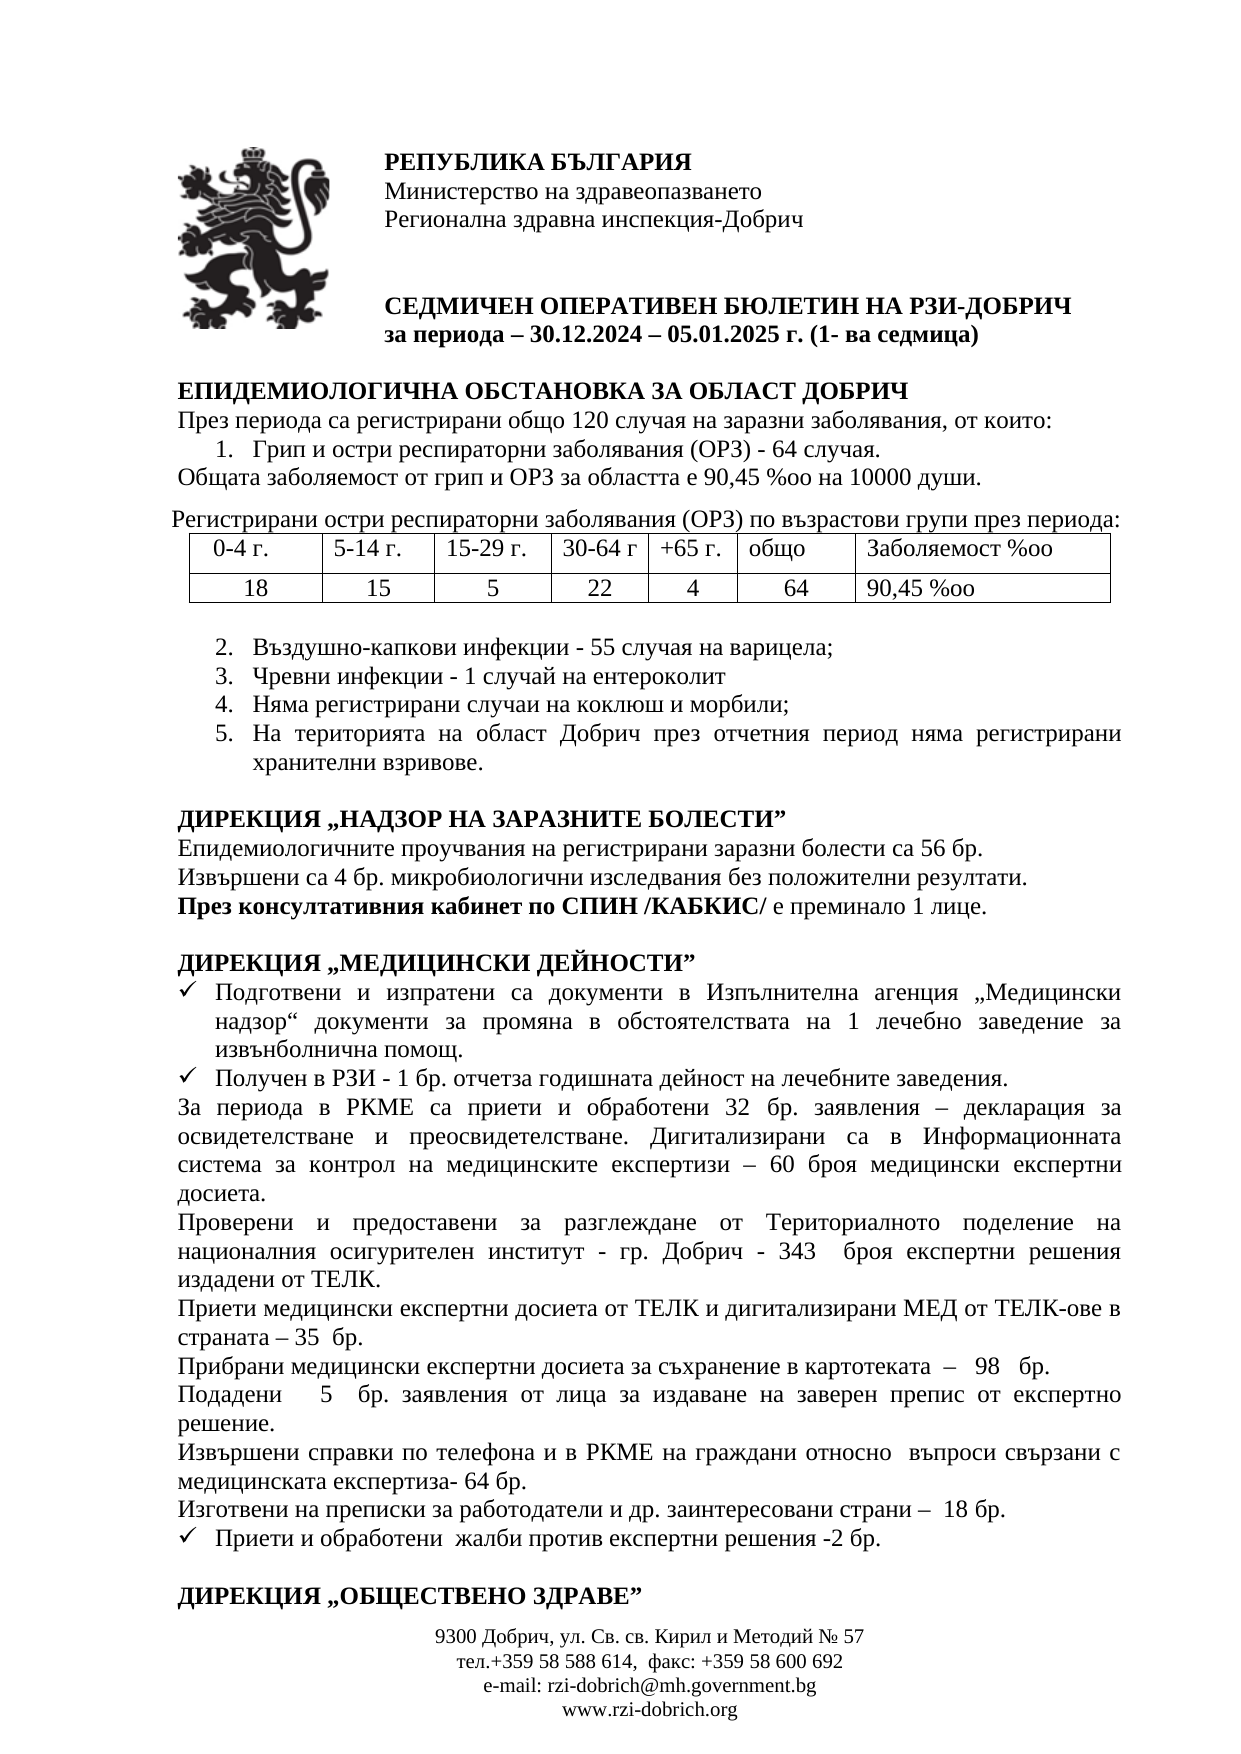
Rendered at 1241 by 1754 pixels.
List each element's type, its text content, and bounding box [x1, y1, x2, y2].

table_header 0-4 г. [190, 534, 322, 572]
text Общата заболяемост от грип и ОРЗ за областта е 90,45 %оо на 10000 души. [177, 462, 1122, 491]
table_header +65 г. [649, 534, 737, 572]
text Подадени 5 бр. заявления от лица за издаване на заверен препис от експертно решение. [177, 1379, 1122, 1437]
table_cell 15 [323, 574, 434, 602]
text През консултативния кабинет по СПИН /КАБКИС/ е преминало 1 лице. [177, 891, 1122, 919]
table_header Заболяемост %оо [856, 534, 1110, 572]
text Извършени справки по телефона и в РКМЕ на граждани относно въпроси свързани с медицинската експертиза- 64 бр. [177, 1437, 1122, 1494]
table_cell 64 [738, 574, 855, 602]
text Изготвени на преписки за работодатели и др. заинтересовани страни – 18 бр. [177, 1494, 1122, 1523]
table_header общо [738, 534, 855, 572]
text ДИРЕКЦИЯ „НАДЗОР НА ЗАРАЗНИТЕ БОЛЕСТИ” [177, 804, 1122, 833]
table_header 30-64 г [552, 534, 648, 572]
list Приети и обработени жалби против експертни решения -2 бр. [177, 1523, 1122, 1552]
table_header [166, 118, 373, 348]
text ДИРЕКЦИЯ „ОБЩЕСТВЕНО ЗДРАВЕ” [177, 1581, 1122, 1609]
table_header 15-29 г. [435, 534, 551, 572]
text ДИРЕКЦИЯ „МЕДИЦИНСКИ ДЕЙНОСТИ” [177, 948, 1122, 977]
picture [177, 147, 330, 329]
table_cell 18 [190, 574, 322, 602]
table_header РЕПУБЛИКА БЪЛГАРИЯ Министерство на здравеопазването Регионална здравна инспекция-Добрич СЕДМИЧЕН ОПЕРАТИВЕН БЮЛЕТИН НА РЗИ-ДОБРИЧ за периода – 30.12.2024 – 05.01.2025 г. (1- ва седмица) [373, 118, 1156, 348]
text През периода са регистрирани общо 120 случая на заразни заболявания, от които: [177, 405, 1122, 434]
table_cell 90,45 %оо [856, 574, 1110, 602]
text Приети медицински експертни досиета от ТЕЛК и дигитализирани МЕД от ТЕЛК-ове в страната – 35 бр. [177, 1293, 1122, 1351]
text ЕПИДЕМИОЛОГИЧНА ОБСТАНОВКА ЗА ОБЛАСТ ДОБРИЧ [177, 376, 1240, 405]
list На територията на област Добрич през отчетния период няма регистрирани хранителни взривове. [215, 718, 1122, 776]
list Въздушно-капкови инфекции - 55 случая на варицела; [215, 632, 1122, 661]
list Грип и остри респираторни заболявания (ОРЗ) - 64 случая. [215, 434, 1122, 462]
text Прибрани медицински експертни досиета за съхранение в картотеката – 98 бр. [177, 1351, 1122, 1379]
text За периода в РКМЕ са приети и обработени 32 бр. заявления – декларация за освидетелстване и преосвидетелстване. Дигитализирани са в Информационната система за контрол на медицинските експертизи – 60 броя медицински експертни досиета. [177, 1092, 1122, 1207]
list Подготвени и изпратени са документи в Изпълнителна агенция „Медицински надзор“ документи за промяна в обстоятелствата на 1 лечебно заведение за извънболнична помощ. [177, 977, 1122, 1063]
list Чревни инфекции - 1 случай на ентероколит [215, 661, 1122, 689]
table_cell 22 [552, 574, 648, 602]
text Извършени са 4 бр. микробиологични изследвания без положителни резултати. [177, 862, 1122, 891]
table_cell 4 [649, 574, 737, 602]
list Получен в РЗИ - 1 бр. отчетза годишната дейност на лечебните заведения. [177, 1063, 1122, 1092]
list Няма регистрирани случаи на коклюш и морбили; [215, 689, 1122, 718]
table_header 5-14 г. [323, 534, 434, 572]
text Регистрирани остри респираторни заболявания (ОРЗ) по възрастови групи през периода: [140, 504, 1122, 532]
text Епидемиологичните проучвания на регистрирани заразни болести са 56 бр. [177, 833, 1122, 862]
table_cell 5 [435, 574, 551, 602]
text Проверени и предоставени за разглеждане от Териториалното поделение на националния осигурителен институт - гр. Добрич - 343 броя експертни решения издадени от ТЕЛК. [177, 1207, 1122, 1293]
